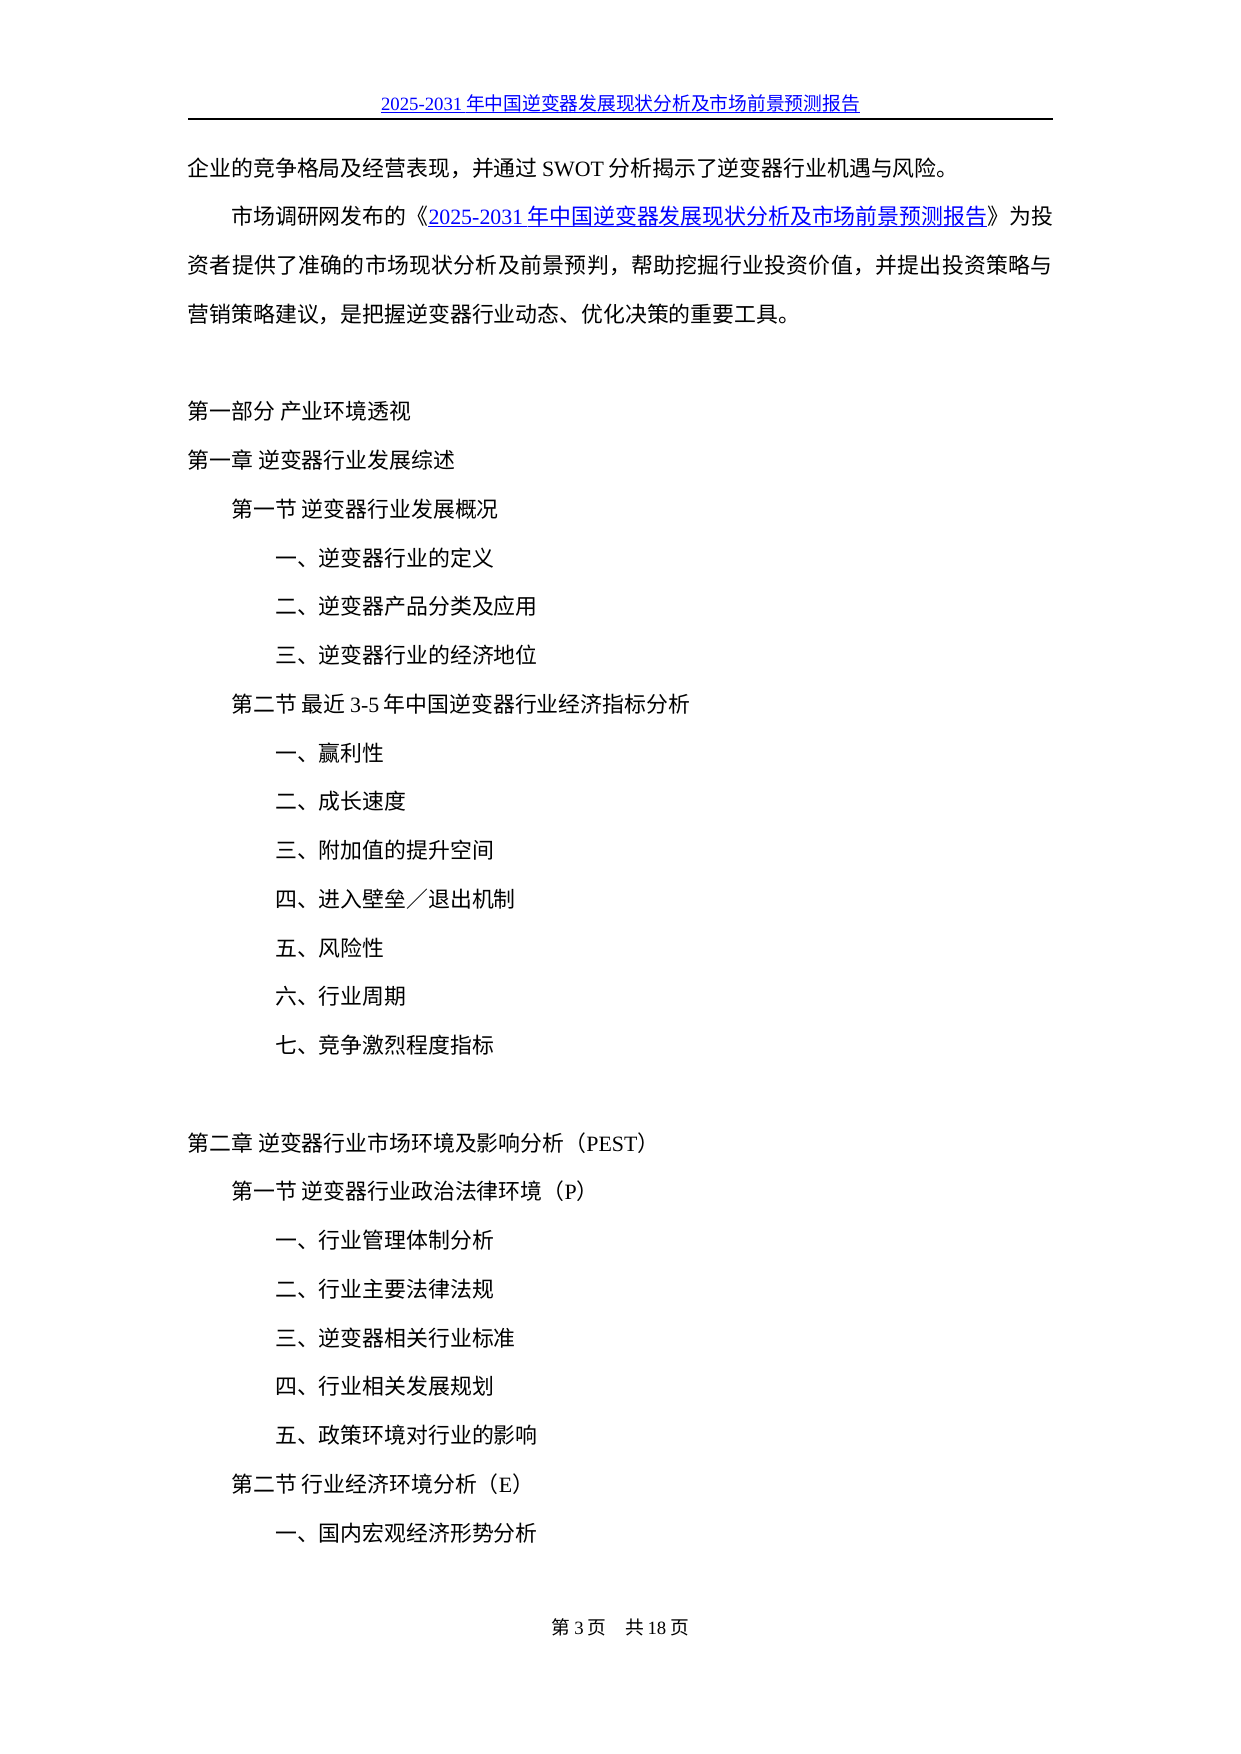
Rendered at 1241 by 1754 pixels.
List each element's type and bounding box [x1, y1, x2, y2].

text [187, 150, 1053, 1548]
